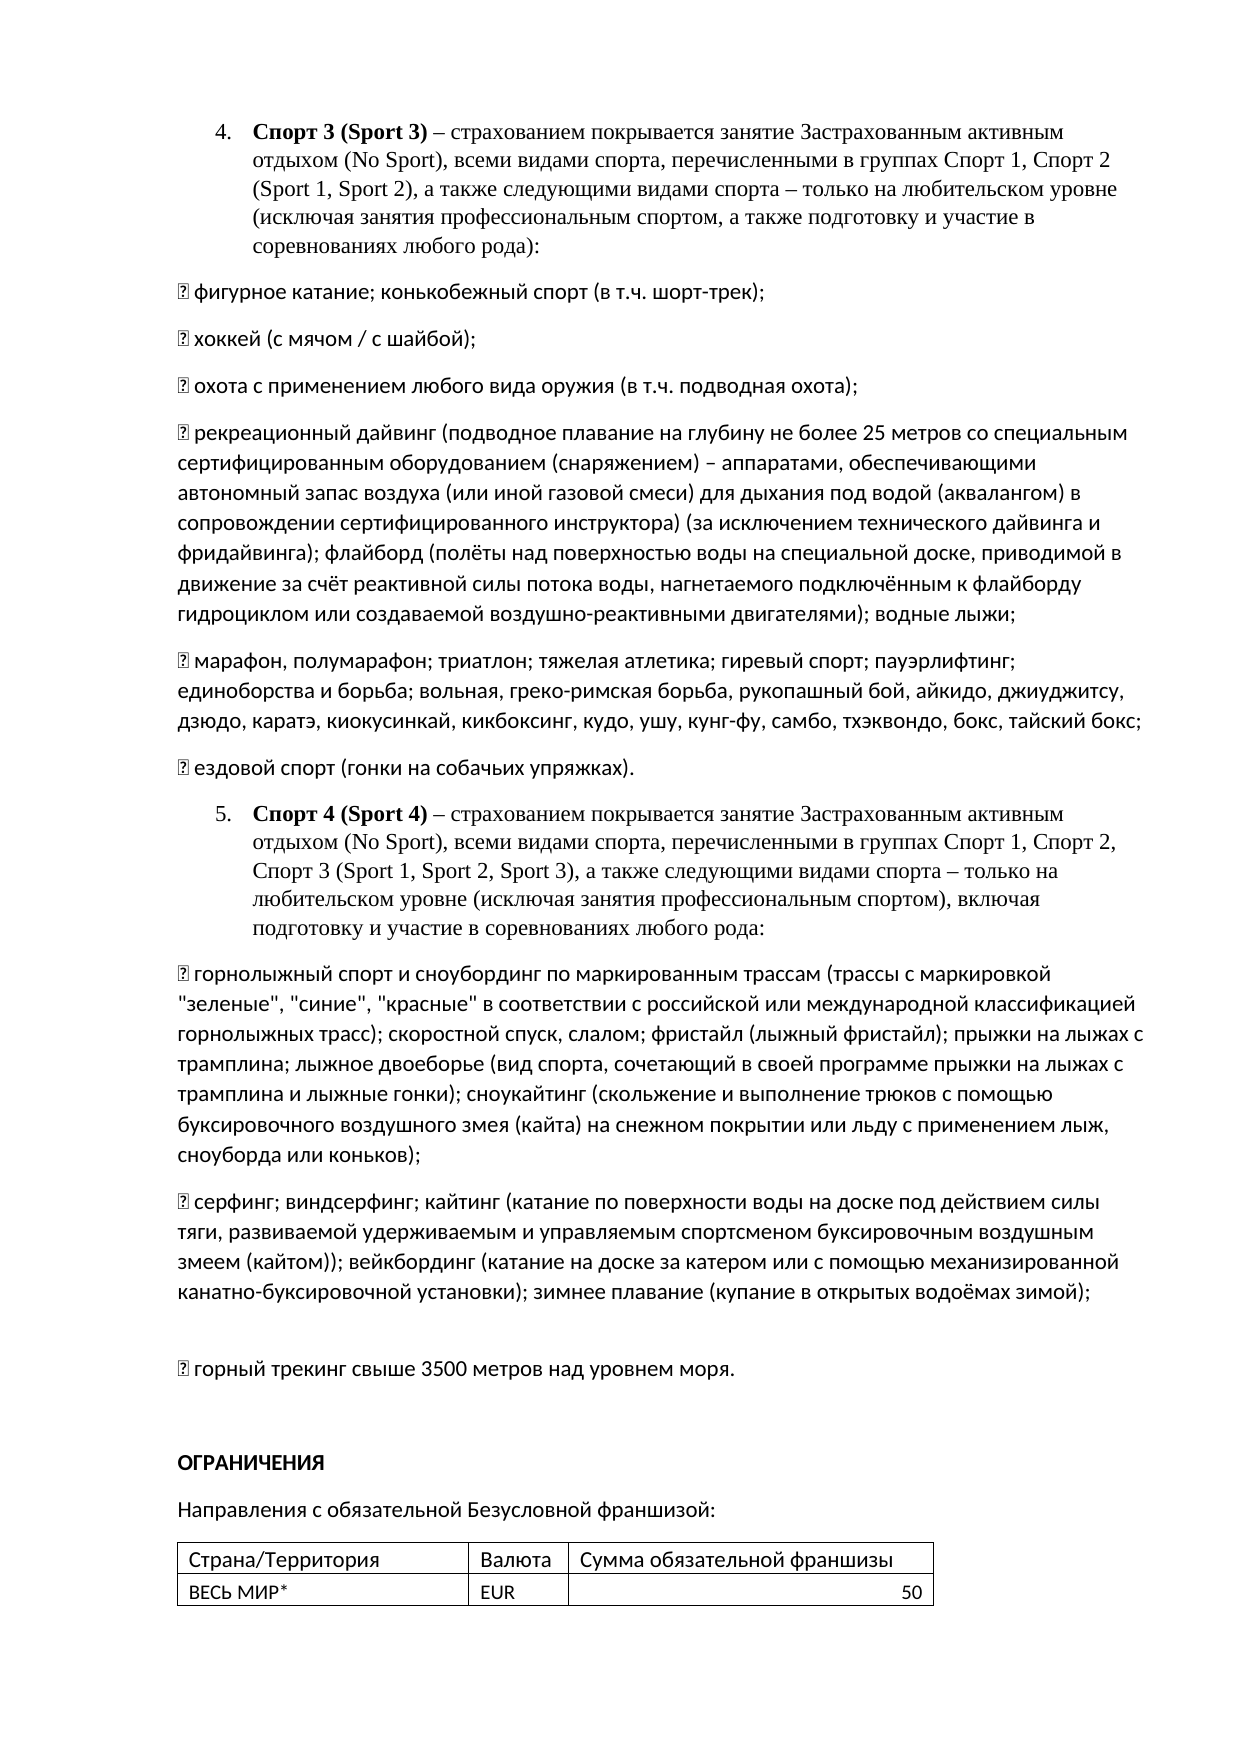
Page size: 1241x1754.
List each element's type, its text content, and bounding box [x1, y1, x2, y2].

text  рекреационный дайвинг (подводное плавание на глубину не более 25 метров со специальным сертифицированным оборудованием (снаряжением) – аппаратами, обеспечивающими автономный запас воздуха (или иной газовой смеси) для дыхания под водой (аквалангом) в сопровождении сертифицированного инструктора) (за исключением технического дайвинга и фридайвинга); флайборд (полёты над поверхностью воды на специальной доске, приводимой в движение за счёт реактивной силы потока воды, нагнетаемого подключённым к флайборду гидроциклом или создаваемой воздушно-реактивными двигателями); водные лыжи; [177, 418, 1152, 627]
table_header Страна/Территория [178, 1543, 468, 1573]
table_cell ВЕСЬ МИР* [178, 1574, 468, 1604]
text  серфинг; виндсерфинг; кайтинг (катание по поверхности воды на доске под действием силы тяги, развиваемой удерживаемым и управляемым спортсменом буксировочным воздушным змеем (кайтом)); вейкбординг (катание на доске за катером или с помощью механизированной канатно-буксировочной установки); зимнее плавание (купание в открытых водоёмах зимой); [177, 1187, 1152, 1336]
text  охота с применением любого вида оружия (в т.ч. подводная охота); [177, 371, 1152, 399]
list Спорт 4 (Sport 4) – страхованием покрывается занятие Застрахованным активным отдыхом (No Sport), всеми видами спорта, перечисленными в группах Спорт 1, Спорт 2, Спорт 3 (Sport 1, Sport 2, Sport 3), а также следующими видами спорта – только на любительском уровне (исключая занятия профессиональным спортом), включая подготовку и участие в соревнованиях любого рода: [215, 800, 1152, 940]
text  марафон, полумарафон; триатлон; тяжелая атлетика; гиревый спорт; пауэрлифтинг; единоборства и борьба; вольная, греко-римская борьба, рукопашный бой, айкидо, джиуджитсу, дзюдо, каратэ, киокусинкай, кикбоксинг, кудо, ушу, кунг-фу, самбо, тхэквондо, бокс, тайский бокс; [177, 646, 1152, 734]
table_header Сумма обязательной франшизы [569, 1543, 933, 1573]
table_cell 50 [569, 1574, 933, 1604]
list Спорт 3 (Sport 3) – страхованием покрывается занятие Застрахованным активным отдыхом (No Sport), всеми видами спорта, перечисленными в группах Спорт 1, Спорт 2 (Sport 1, Sport 2), а также следующими видами спорта – только на любительском уровне (исключая занятия профессиональным спортом, а также подготовку и участие в соревнованиях любого рода): [215, 118, 1152, 258]
text Направления с обязательной Безусловной франшизой: [177, 1495, 1152, 1523]
text  фигурное катание; конькобежный спорт (в т.ч. шорт-трек); [177, 277, 1152, 305]
text  хоккей (с мячом / с шайбой); [177, 324, 1152, 352]
text  горный трекинг свыше 3500 метров над уровнем моря. [177, 1354, 1152, 1383]
text ОГРАНИЧЕНИЯ [177, 1448, 1152, 1476]
table_header Валюта [469, 1543, 568, 1573]
text  ездовой спорт (гонки на собачьих упряжках). [177, 753, 1152, 781]
text  горнолыжный спорт и сноубординг по маркированным трассам (трассы с маркировкой "зеленые", "синие", "красные" в соответствии с российской или международной классификацией горнолыжных трасс); скоростной спуск, слалом; фристайл (лыжный фристайл); прыжки на лыжах с трамплина; лыжное двоеборье (вид спорта, сочетающий в своей программе прыжки на лыжах с трамплина и лыжные гонки); сноукайтинг (скольжение и выполнение трюков с помощью буксировочного воздушного змея (кайта) на снежном покрытии или льду с применением лыж, сноуборда или коньков); [177, 959, 1152, 1168]
table_cell EUR [469, 1574, 568, 1604]
